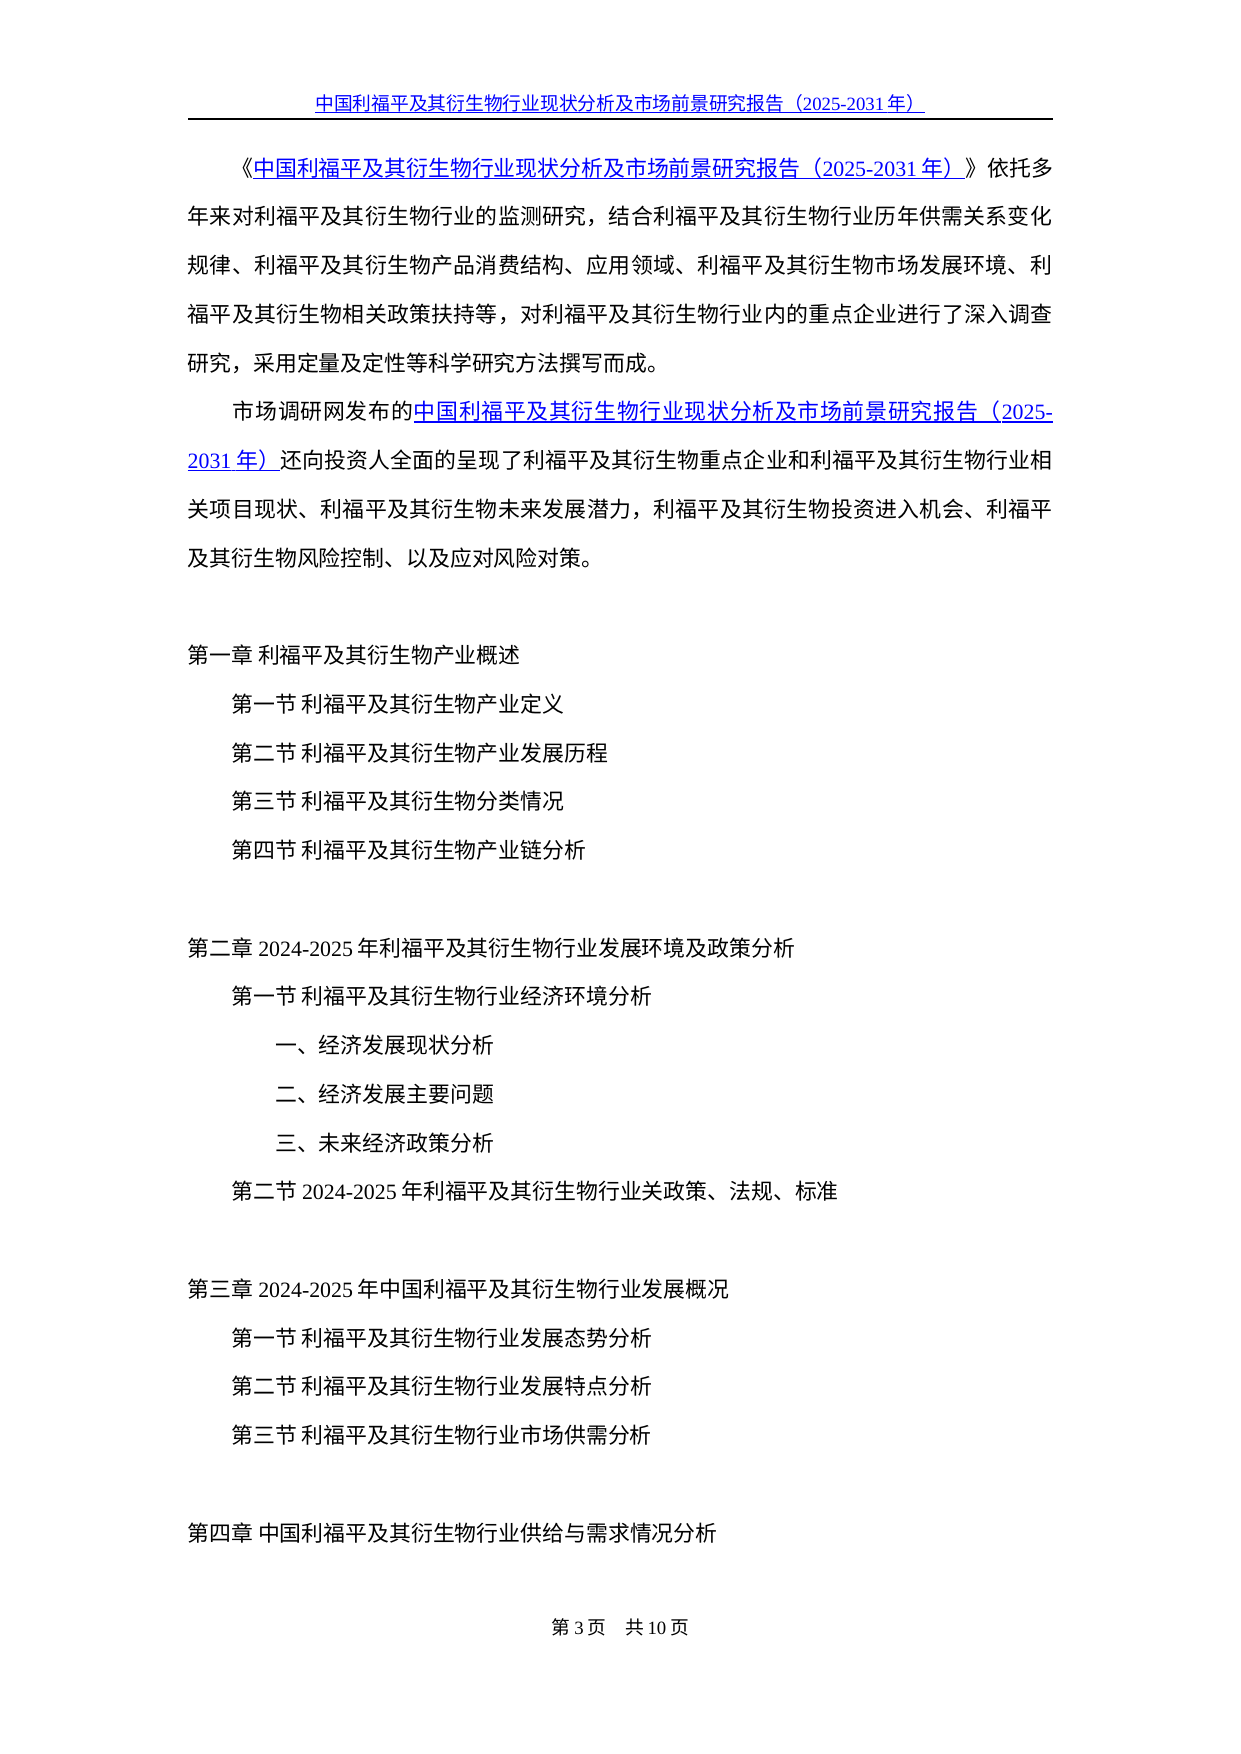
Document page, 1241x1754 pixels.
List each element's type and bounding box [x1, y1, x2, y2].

text [187, 150, 1053, 1548]
